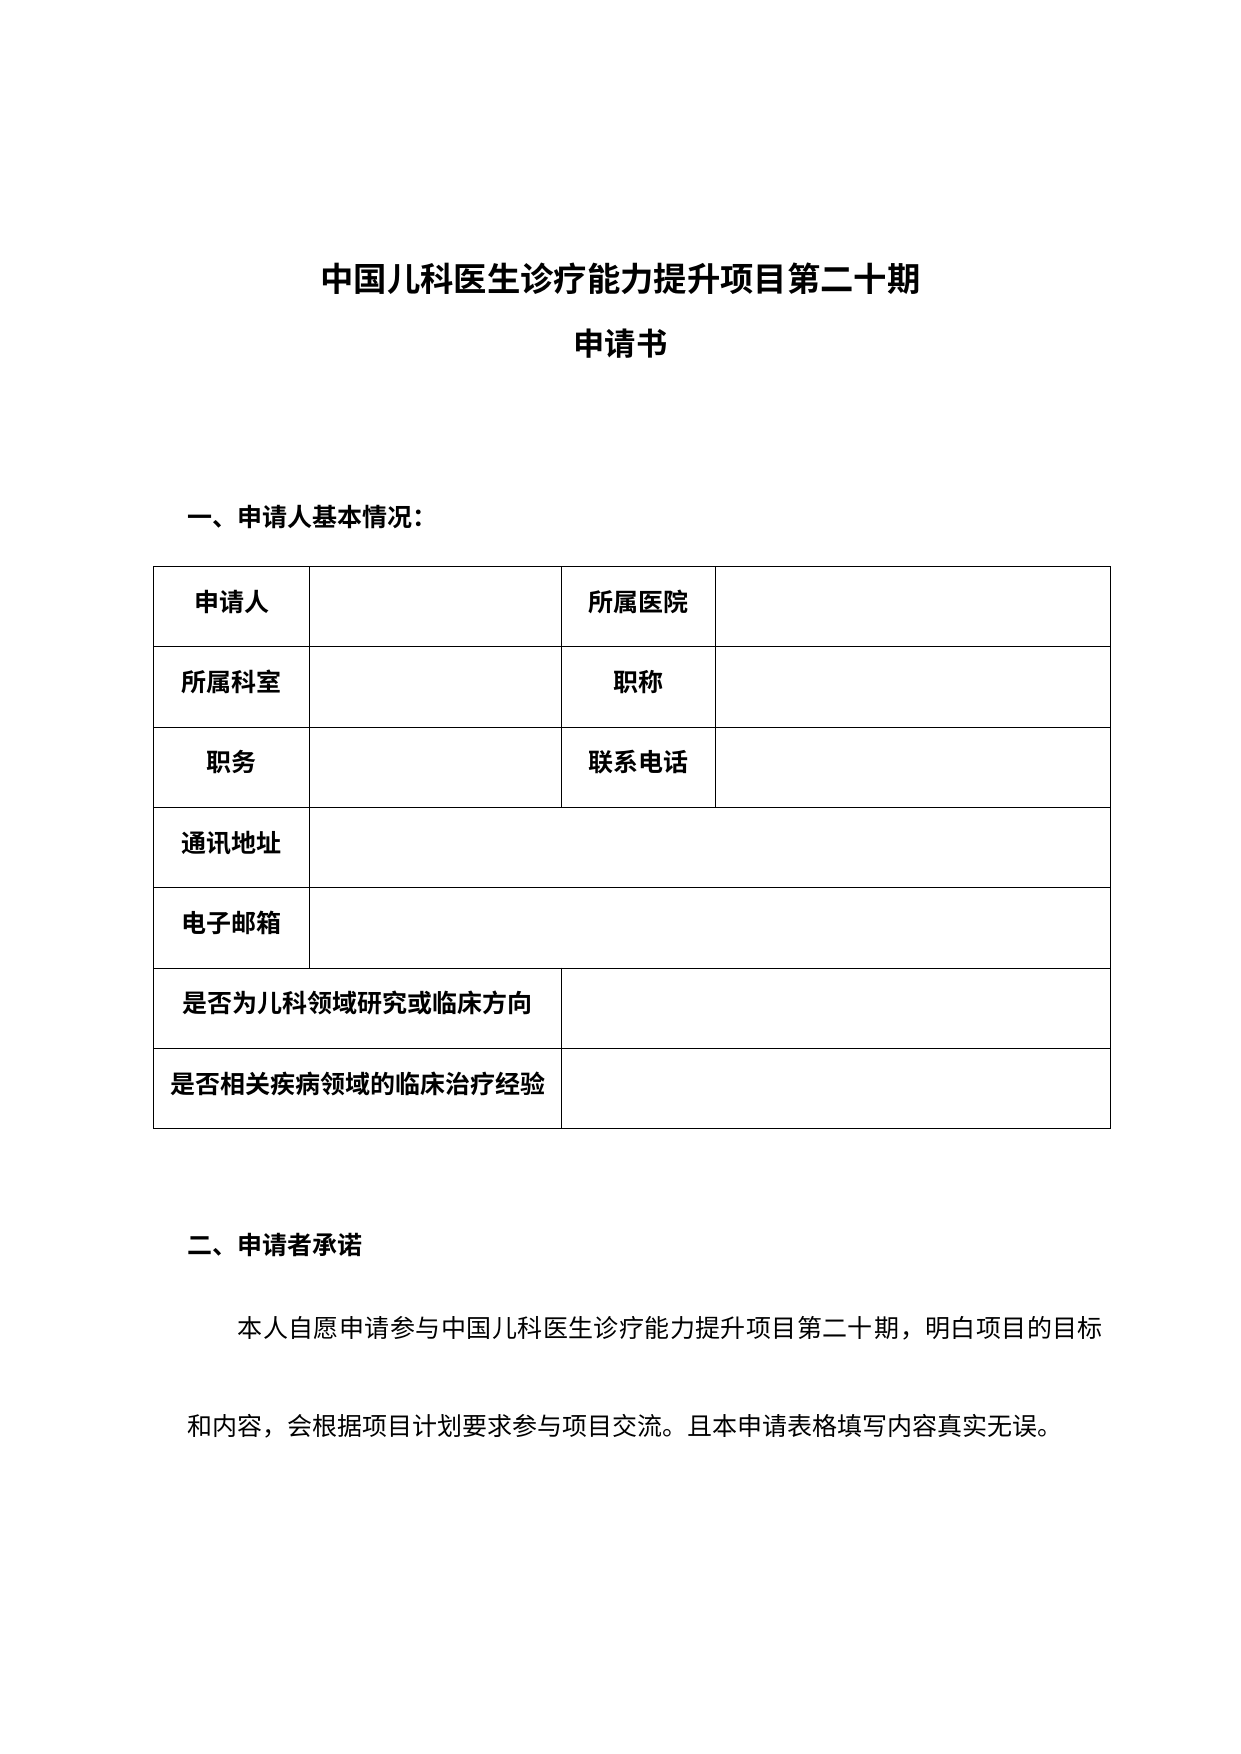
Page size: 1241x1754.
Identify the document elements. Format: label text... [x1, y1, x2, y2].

table_cell 联系电话 [562, 728, 715, 807]
text 本人自愿申请参与中国儿科医生诊疗能力提升项目第二十期，明白项目的目标和内容，会根据项目计划要求参与项目交流。且本申请表格填写内容真实无误。 [187, 1294, 1103, 1457]
table_cell [310, 808, 1110, 887]
table_cell [562, 1049, 1110, 1128]
table_cell [716, 647, 1110, 727]
table_cell 通讯地址 [154, 808, 309, 887]
table_header 申请人 [154, 567, 309, 646]
table_cell 是否相关疾病领域的临床治疗经验 [154, 1049, 561, 1128]
table_cell [310, 728, 561, 807]
table_cell [716, 728, 1110, 807]
text 二、申请者承诺 [187, 1211, 1053, 1276]
table_cell 职称 [562, 647, 715, 727]
table_header 所属医院 [562, 567, 715, 646]
table_cell 电子邮箱 [154, 888, 309, 967]
table_cell [310, 888, 1110, 967]
table_cell 是否为儿科领域研究或临床方向 [154, 969, 561, 1048]
text 中国儿科医生诊疗能力提升项目第二十期 [187, 244, 1053, 309]
text 一、申请人基本情况： [187, 483, 1053, 548]
table_cell 职务 [154, 728, 309, 807]
table_cell [562, 969, 1110, 1048]
table_header [310, 567, 561, 646]
table_header [716, 567, 1110, 646]
table_cell [310, 647, 561, 727]
text 申请书 [187, 309, 1053, 374]
table_cell 所属科室 [154, 647, 309, 727]
